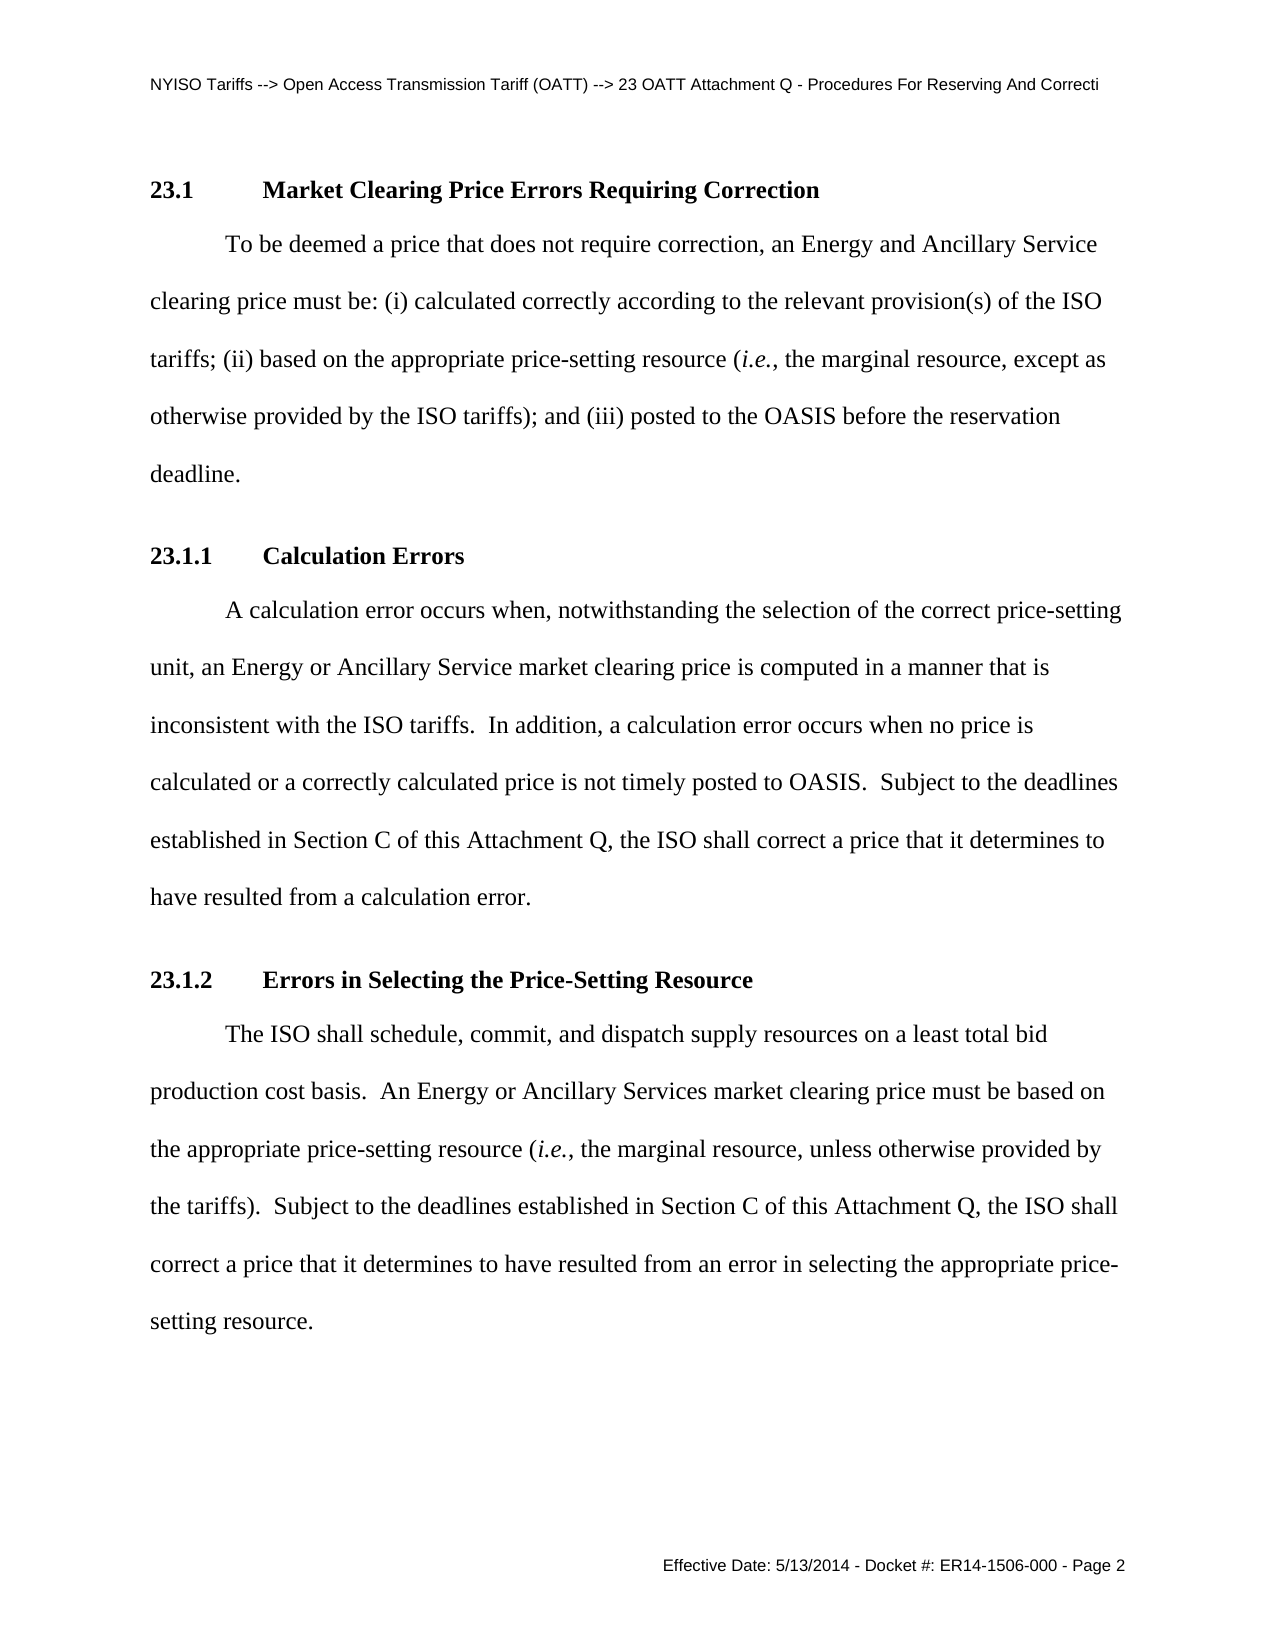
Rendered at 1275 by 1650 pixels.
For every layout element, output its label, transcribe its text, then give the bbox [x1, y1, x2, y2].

text To be deemed a price that does not require correction, an Energy and Ancillary Service clearing price must be: (i) calculated correctly according to the relevant provision(s) of the ISO tariffs; (ii) based on the appropriate price-setting resource (i.e., the marginal resource, except as otherwise provided by the ISO tariffs); and (iii) posted to the OASIS before the reservation deadline. [150, 229, 1125, 487]
subtitle 23.1.1 Calculation Errors [150, 541, 1059, 570]
text A calculation error occurs when, notwithstanding the selection of the correct price-setting unit, an Energy or Ancillary Service market clearing price is computed in a manner that is inconsistent with the ISO tariffs. In addition, a calculation error occurs when no price is calculated or a correctly calculated price is not timely posted to OASIS. Subject to the deadlines established in Section C of this Attachment Q, the ISO shall correct a price that it determines to have resulted from a calculation error. [150, 595, 1125, 911]
subtitle 23.1.2 Errors in Selecting the Price-Setting Resource [150, 965, 1059, 994]
text The ISO shall schedule, commit, and dispatch supply resources on a least total bid production cost basis. An Energy or Ancillary Services market clearing price must be based on the appropriate price-setting resource (i.e., the marginal resource, unless otherwise provided by the tariffs). Subject to the deadlines established in Section C of this Attachment Q, the ISO shall correct a price that it determines to have resulted from an error in selecting the appropriate price-setting resource. [150, 1019, 1125, 1335]
text 23.1 Market Clearing Price Errors Requiring Correction [150, 175, 1123, 204]
